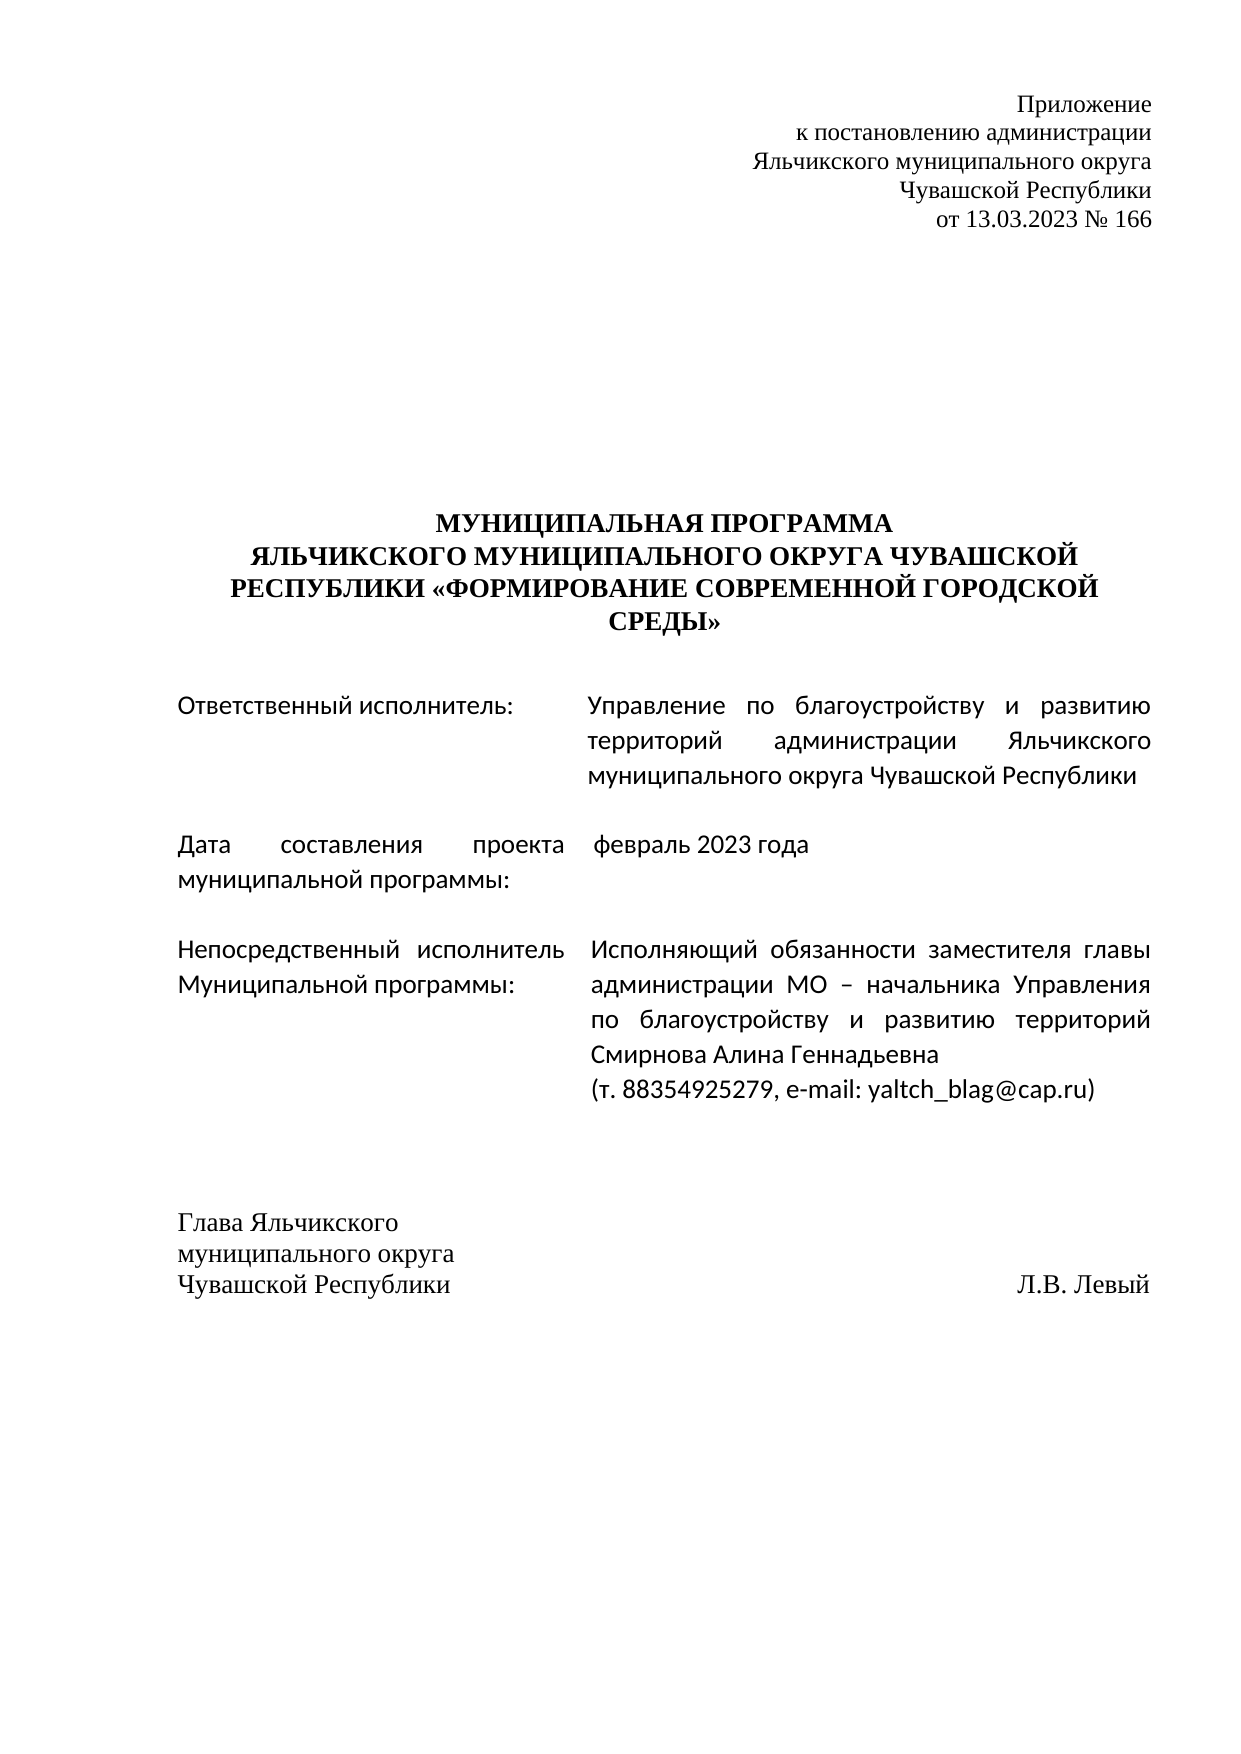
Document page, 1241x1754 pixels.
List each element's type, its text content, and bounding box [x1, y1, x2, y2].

text муниципального округа [177, 1237, 1152, 1268]
table_cell Исполняющий обязанности заместителя главы администрации МО – начальника Управления по благоустройству и развитию территорий Смирнова Алина Геннадьевна (т. 88354925279, e-mail: yaltch_blag@cap.ru) [576, 933, 1163, 1177]
text Чувашской Республики [650, 175, 1152, 204]
table_cell Непосредственный исполнитель Муниципальной программы: [166, 933, 576, 1177]
table_header Управление по благоустройству и развитию территорий администрации Яльчикского муниципального округа Чувашской Республики [576, 688, 1163, 828]
text Глава Яльчикского [177, 1206, 1152, 1237]
text ЯЛЬЧИКСКОГО МУНИЦИПАЛЬНОГО ОКРУГА ЧУВАШСКОЙ РЕСПУБЛИКИ «ФОРМИРОВАНИЕ СОВРЕМЕННОЙ ГОРОДСКОЙ СРЕДЫ» [177, 539, 1152, 637]
text Яльчикского муниципального округа [650, 146, 1152, 175]
text МУНИЦИПАЛЬНАЯ ПРОГРАММА [177, 507, 1152, 538]
table_cell Дата составления проекта муниципальной программы: [166, 828, 576, 932]
table_header Ответственный исполнитель: [166, 688, 576, 828]
text к постановлению администрации [650, 117, 1152, 146]
text Чувашской Республики Л.В. Левый [177, 1268, 1152, 1299]
text Приложение [650, 89, 1152, 117]
text от 13.03.2023 № 166 [650, 204, 1152, 232]
table_cell февраль 2023 года [576, 828, 1163, 932]
